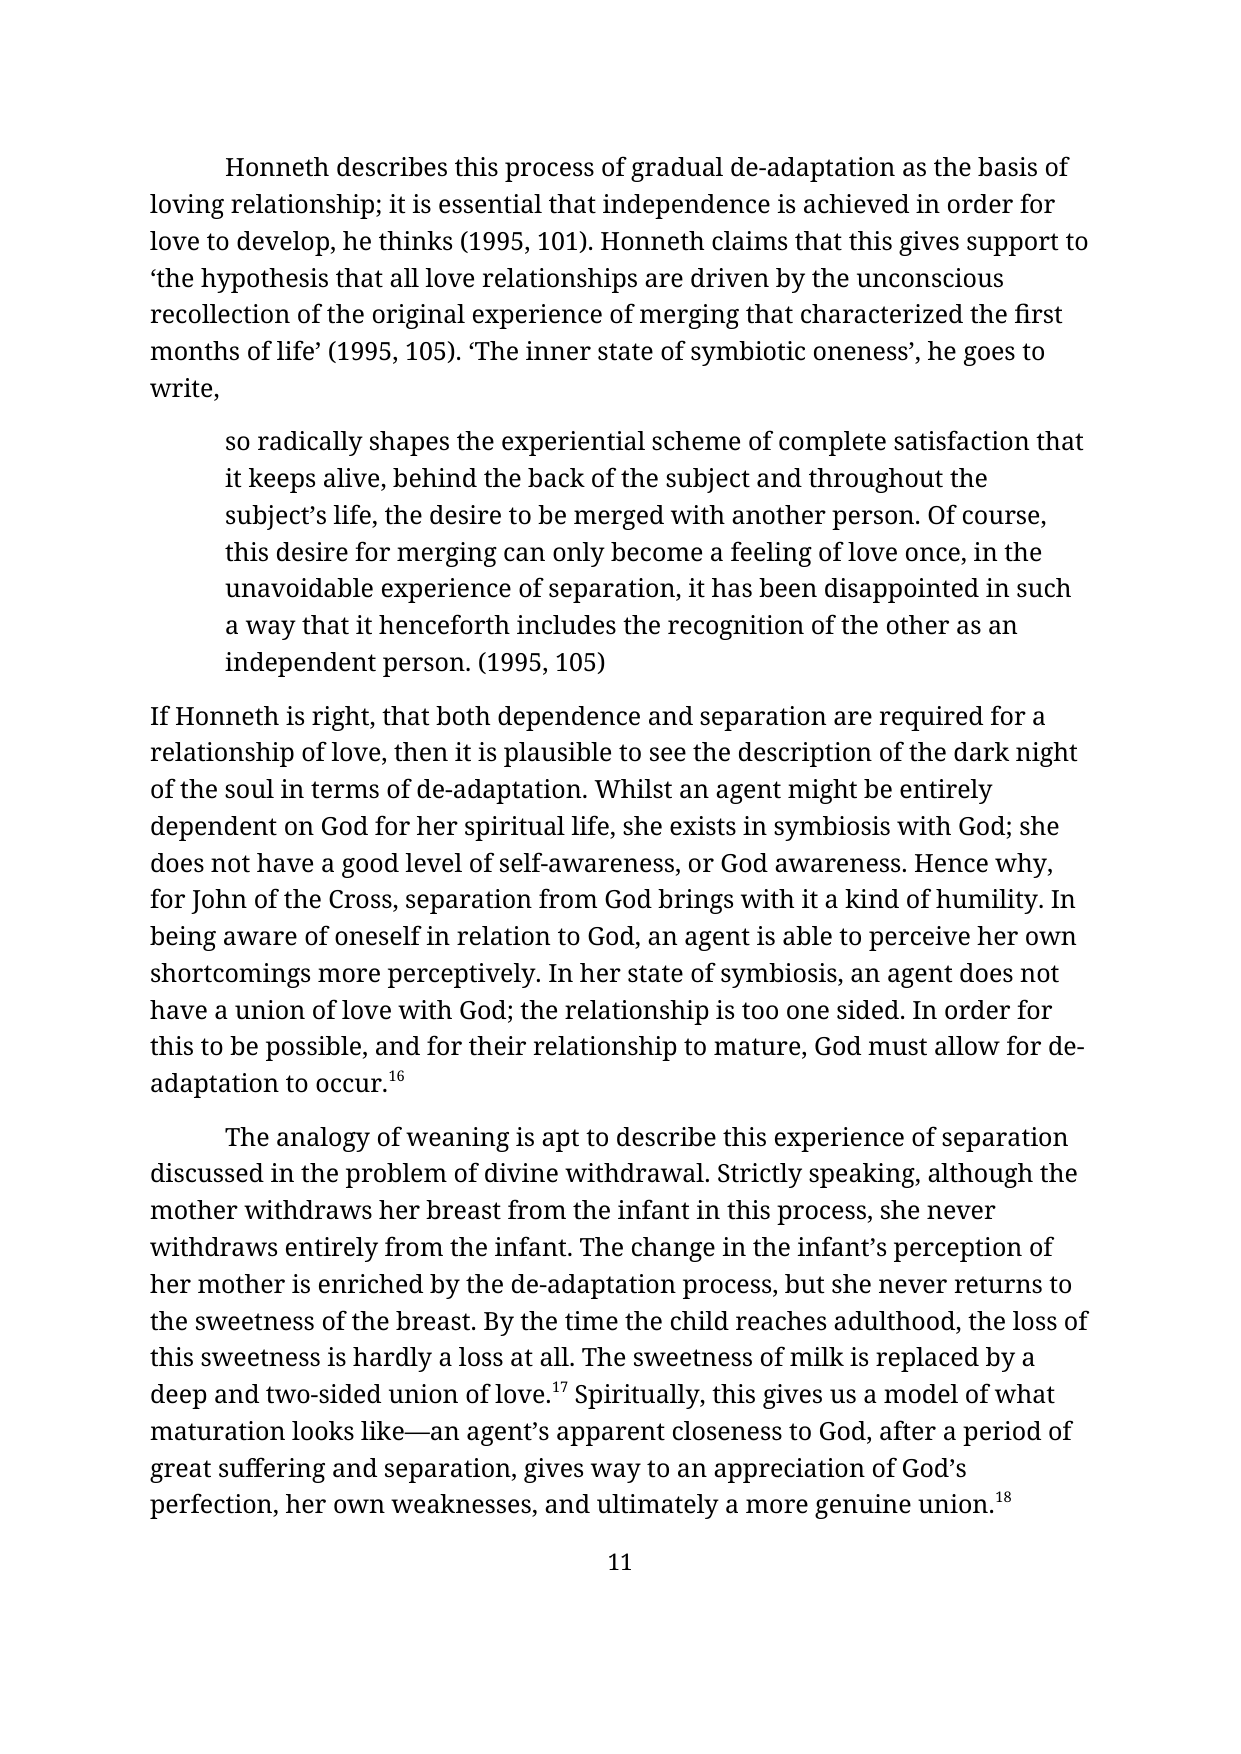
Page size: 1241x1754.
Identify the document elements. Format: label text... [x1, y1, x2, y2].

text so radically shapes the experiential scheme of complete satisfaction that it keeps alive, behind the back of the subject and throughout the subject’s life, the desire to be merged with another person. Of course, this desire for merging can only become a feeling of love once, in the unavoidable experience of separation, it has been disappointed in such a way that it henceforth includes the recognition of the other as an independent person. (1995, 105) [225, 424, 1090, 679]
text The analogy of weaning is apt to describe this experience of separation discussed in the problem of divine withdrawal. Strictly speaking, although the mother withdraws her breast from the infant in this process, she never withdraws entirely from the infant. The change in the infant’s perception of her mother is enriched by the de-adaptation process, but she never returns to the sweetness of the breast. By the time the child reaches adulthood, the loss of this sweetness is hardly a loss at all. The sweetness of milk is replaced by a deep and two-sided union of love. Spiritually, this gives us a model of what maturation looks like—an agent’s apparent closeness to God, after a period of great suffering and separation, gives way to an appreciation of God’s perfection, her own weaknesses, and ultimately a more genuine union. [150, 1119, 1090, 1521]
text If Honneth is right, that both dependence and separation are required for a relationship of love, then it is plausible to see the description of the dark night of the soul in terms of de-adaptation. Whilst an agent might be entirely dependent on God for her spiritual life, she exists in symbiosis with God; she does not have a good level of self-awareness, or God awareness. Hence why, for John of the Cross, separation from God brings with it a kind of humility. In being aware of oneself in relation to God, an agent is able to perceive her own shortcomings more perceptively. In her state of symbiosis, an agent does not have a union of love with God; the relationship is too one sided. In order for this to be possible, and for their relationship to mature, God must allow for de-adaptation to occur. [150, 698, 1090, 1100]
text Honneth describes this process of gradual de-adaptation as the basis of loving relationship; it is essential that independence is achieved in order for love to develop, he thinks (1995, 101). Honneth claims that this gives support to ‘the hypothesis that all love relationships are driven by the unconscious recollection of the original experience of merging that characterized the first months of life’ (1995, 105). ‘The inner state of symbiotic oneness’, he goes to write, [150, 150, 1090, 405]
